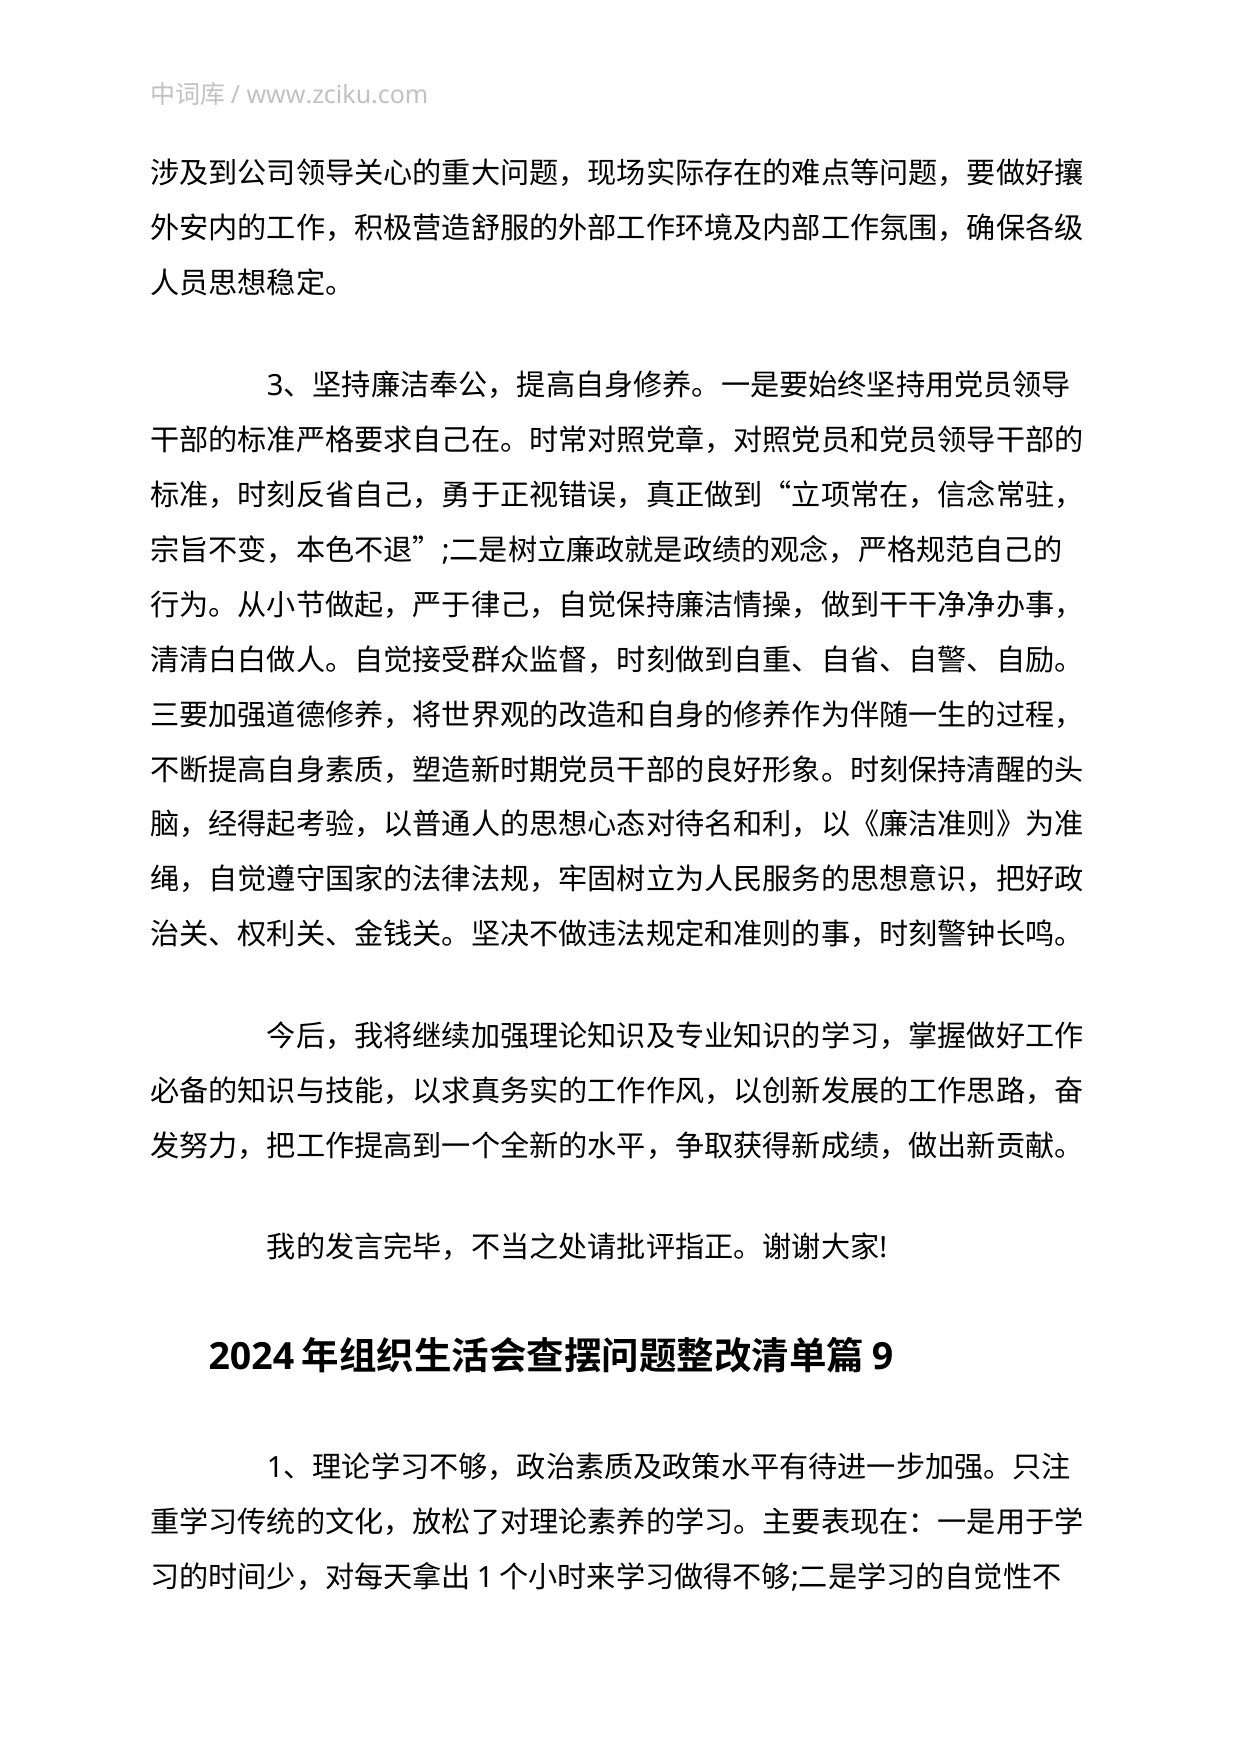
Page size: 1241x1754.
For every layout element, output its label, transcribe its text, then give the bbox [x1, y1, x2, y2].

text 今后，我将继续加强理论知识及专业知识的学习，掌握做好工作必备的知识与技能，以求真务实的工作作风，以创新发展的工作思路，奋发努力，把工作提高到一个全新的水平，争取获得新成绩，做出新贡献。 [150, 1012, 1090, 1164]
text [150, 150, 1090, 302]
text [150, 1444, 1090, 1596]
text 3、坚持廉洁奉公，提高自身修养。一是要始终坚持用党员领导干部的标准严格要求自己在。时常对照党章，对照党员和党员领导干部的标准，时刻反省自己，勇于正视错误，真正做到“立项常在，信念常驻，宗旨不变，本色不退”;二是树立廉政就是政绩的观念，严格规范自己的行为。从小节做起，严于律己，自觉保持廉洁情操，做到干干净净办事，清清白白做人。自觉接受群众监督，时刻做到自重、自省、自警、自励。三要加强道德修养，将世界观的改造和自身的修养作为伴随一生的过程，不断提高自身素质，塑造新时期党员干部的良好形象。时刻保持清醒的头脑，经得起考验，以普通人的思想心态对待名和利，以《廉洁准则》为准绳，自觉遵守国家的法律法规，牢固树立为人民服务的思想意识，把好政治关、权利关、金钱关。坚决不做违法规定和准则的事，时刻警钟长鸣。 [150, 362, 1090, 953]
text 2024年组织生活会查摆问题整改清单篇9 [150, 1326, 1090, 1381]
text 我的发言完毕，不当之处请批评指正。谢谢大家! [150, 1224, 1090, 1266]
